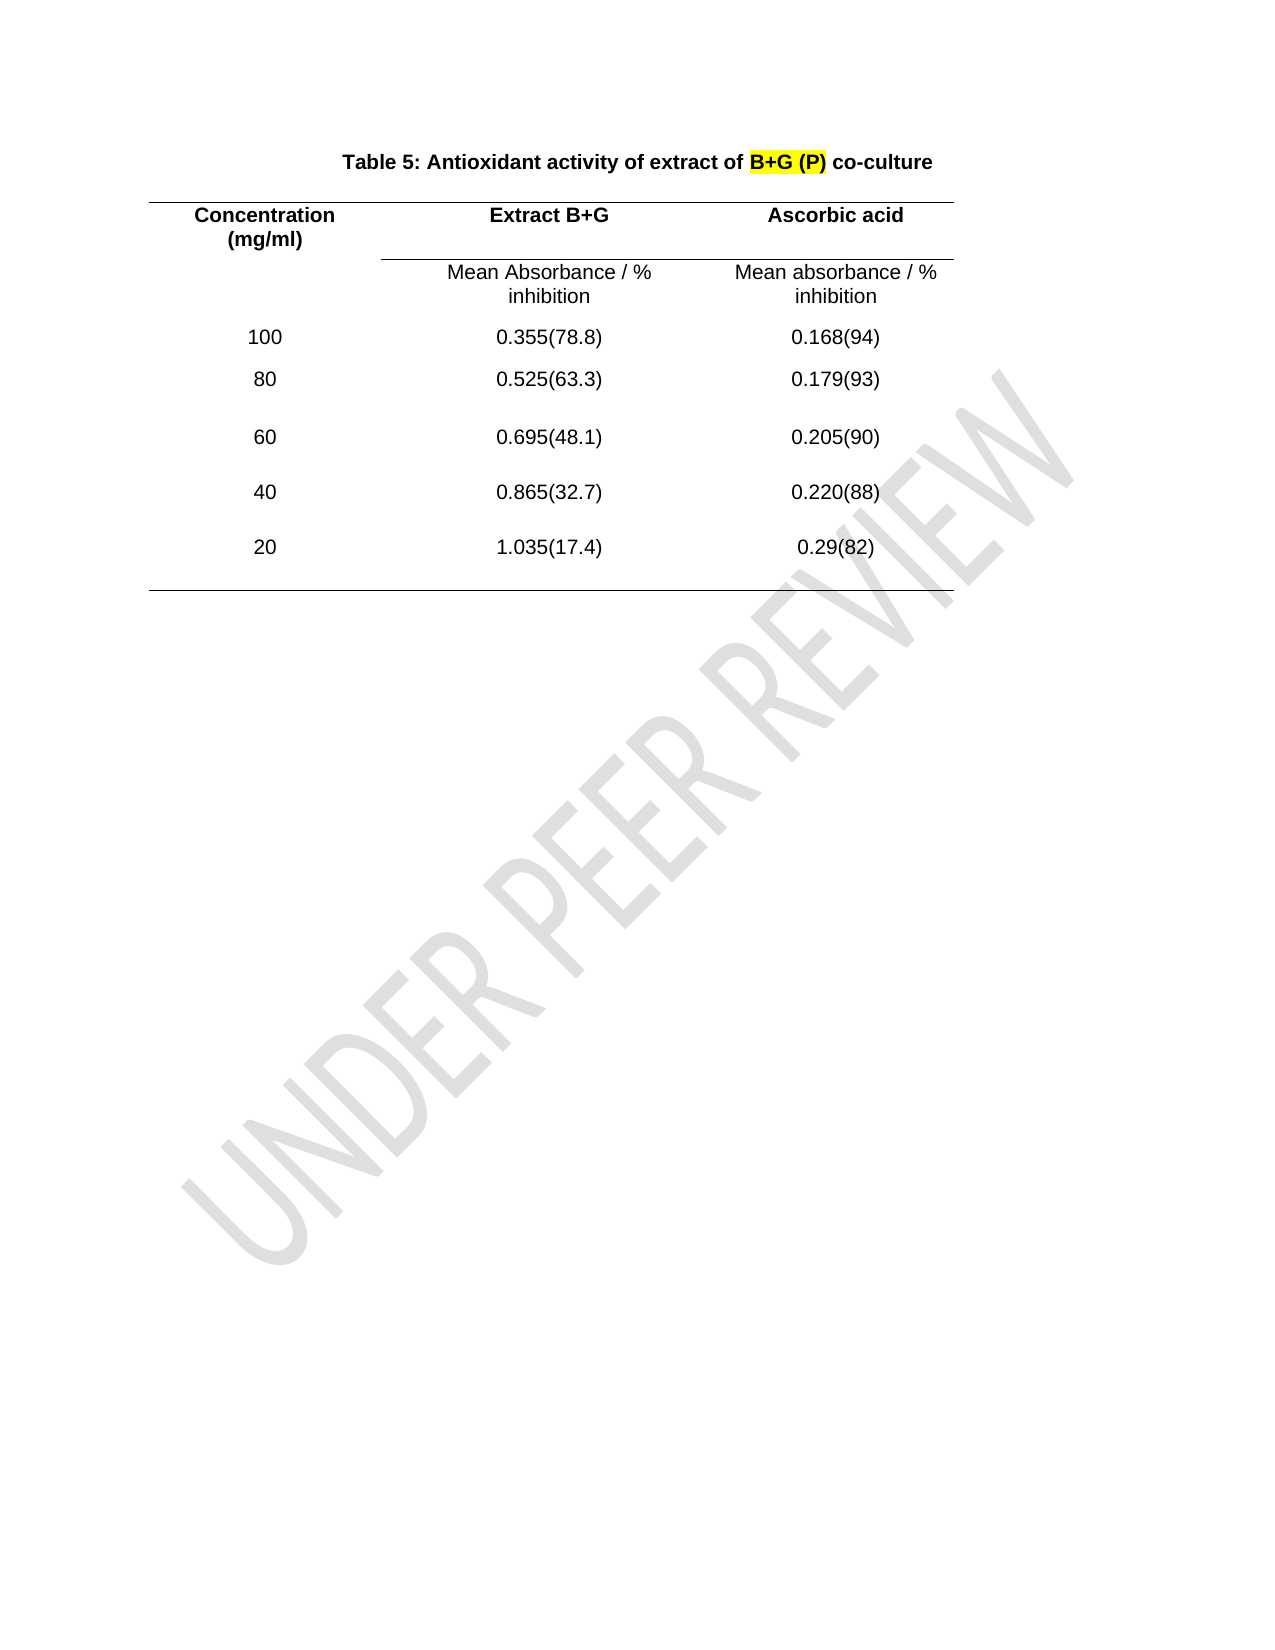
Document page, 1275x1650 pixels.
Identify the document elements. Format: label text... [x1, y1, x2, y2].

table_cell 0.179(93) [718, 367, 954, 425]
table_cell 100 [149, 325, 381, 367]
table_cell 0.865(32.7) [381, 480, 718, 535]
table_cell 0.695(48.1) [381, 425, 718, 480]
table_cell Mean Absorbance / % inhibition [381, 260, 718, 324]
table_cell 1.035(17.4) [381, 535, 718, 590]
table_cell 0.29(82) [718, 535, 954, 590]
table_cell 60 [149, 425, 381, 480]
table_cell 0.220(88) [718, 480, 954, 535]
table_header Ascorbic acid [718, 203, 954, 259]
table_cell Mean absorbance / % inhibition [718, 260, 954, 324]
table_header Extract B+G [381, 203, 718, 259]
table_cell 0.355(78.8) [381, 325, 718, 367]
text Table 5: Antioxidant activity of extract of B+G (P) co-culture [150, 150, 750, 174]
table_cell 80 [149, 367, 381, 425]
table_cell 0.205(90) [718, 425, 954, 480]
table_cell 0.168(94) [718, 325, 954, 367]
table_header Concentration (mg/ml) [149, 203, 381, 324]
table_cell 20 [149, 535, 381, 590]
text Table 5: Antioxidant activity of extract of B+G (P) co-culture [826, 150, 1125, 174]
table_cell 0.525(63.3) [381, 367, 718, 425]
table_cell 40 [149, 480, 381, 535]
